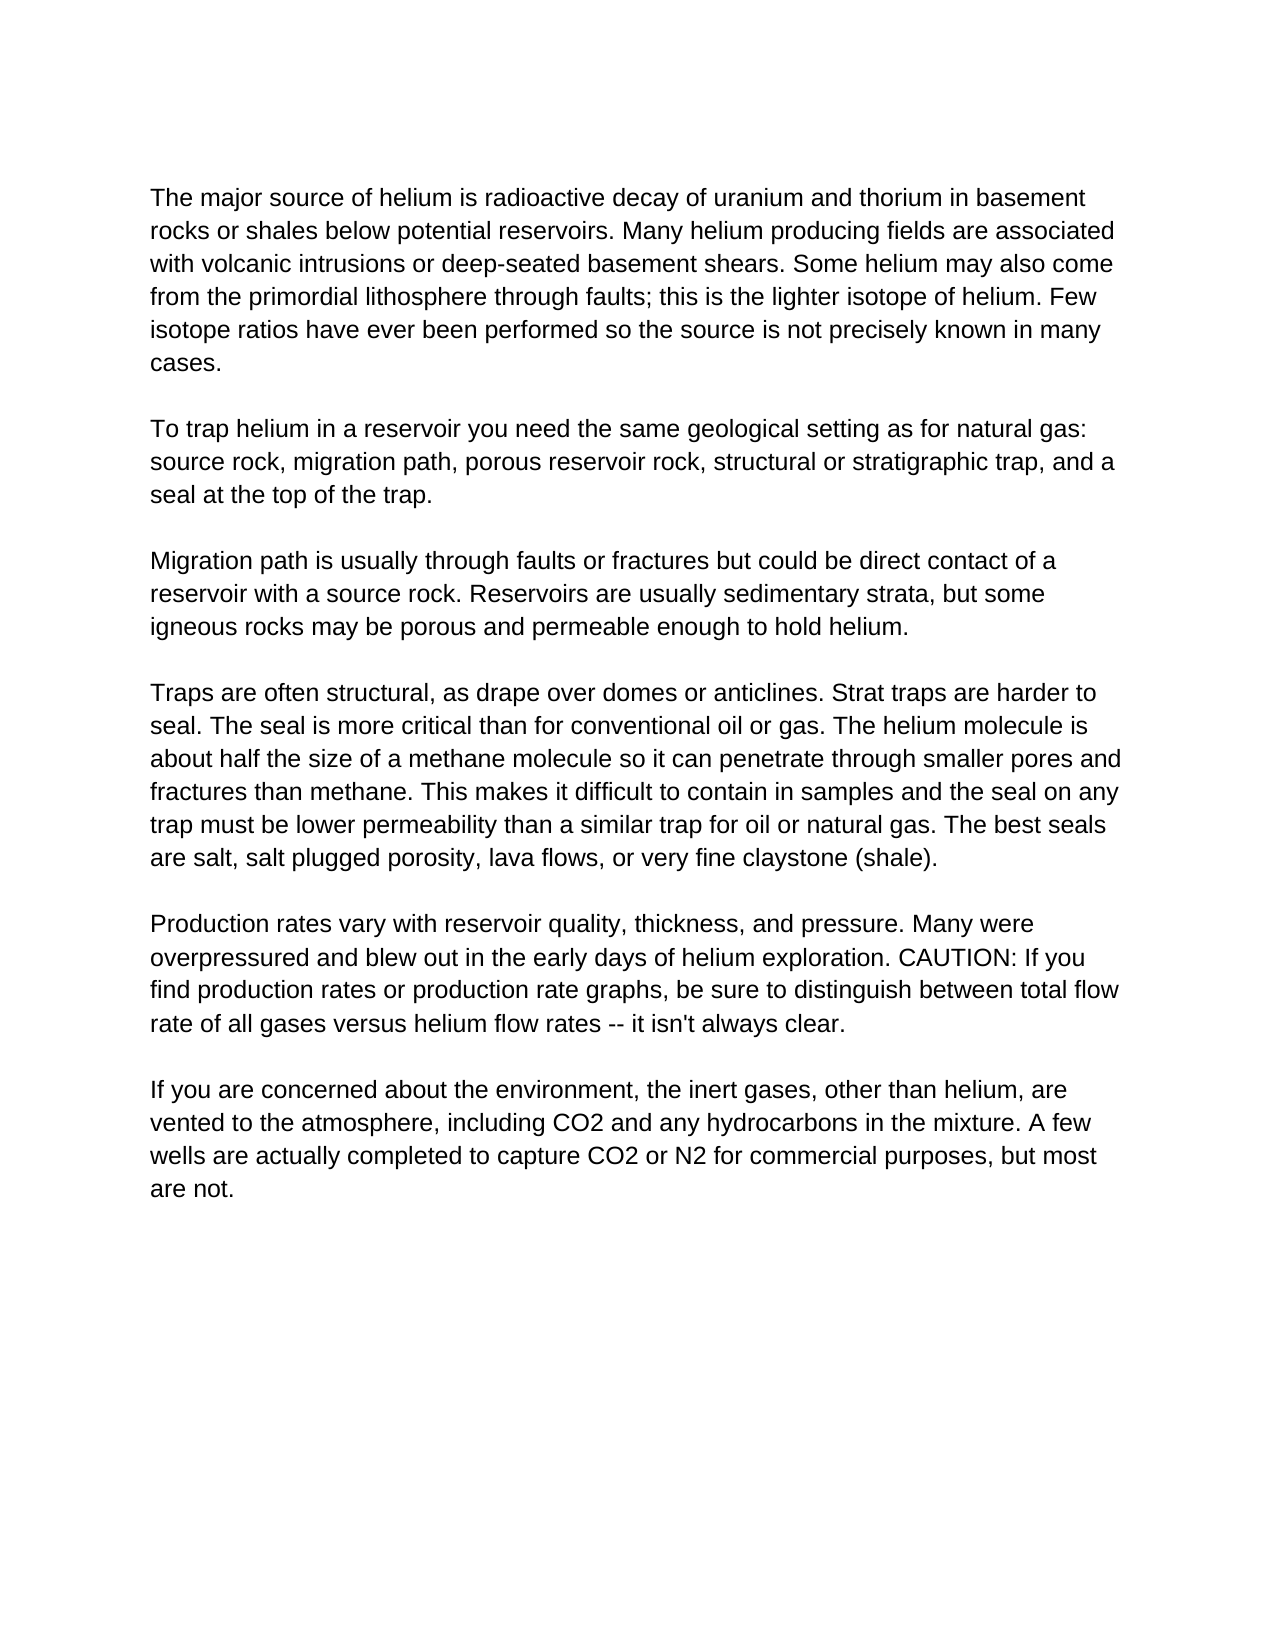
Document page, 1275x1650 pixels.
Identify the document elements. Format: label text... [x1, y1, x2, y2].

text To trap helium in a reservoir you need the same geological setting as for natural gas: source rock, migration path, porous reservoir rock, structural or stratigraphic trap, and a seal at the top of the trap. [150, 414, 1125, 509]
text Migration path is usually through faults or fractures but could be direct contact of a reservoir with a source rock. Reservoirs are usually sedimentary strata, but some igneous rocks may be porous and permeable enough to hold helium. [150, 546, 1125, 641]
text The major source of helium is radioactive decay of uranium and thorium in basement rocks or shales below potential reservoirs. Many helium producing fields are associated with volcanic intrusions or deep-seated basement shears. Some helium may also come from the primordial lithosphere through faults; this is the lighter isotope of helium. Few isotope ratios have ever been performed so the source is not precisely known in many cases. [150, 150, 1125, 410]
text Traps are often structural, as drape over domes or anticlines. Strat traps are harder to seal. The seal is more critical than for conventional oil or gas. The helium molecule is about half the size of a methane molecule so it can penetrate through smaller pores and fractures than methane. This makes it difficult to contain in samples and the seal on any trap must be lower permeability than a similar trap for oil or natural gas. The best seals are salt, salt plugged porosity, lava flows, or very fine claystone (shale). Production rates vary with reservoir quality, thickness, and pressure. Many were overpressured and blew out in the early days of helium exploration. CAUTION: If you find production rates or production rate graphs, be sure to distinguish between total flow rate of all gases versus helium flow rates -- it isn't always clear. If you are concerned about the environment, the inert gases, other than helium, are vented to the atmosphere, including CO2 and any hydrocarbons in the mixture. A few wells are actually completed to capture CO2 or N2 for commercial purposes, but most are not. [150, 678, 1125, 1235]
